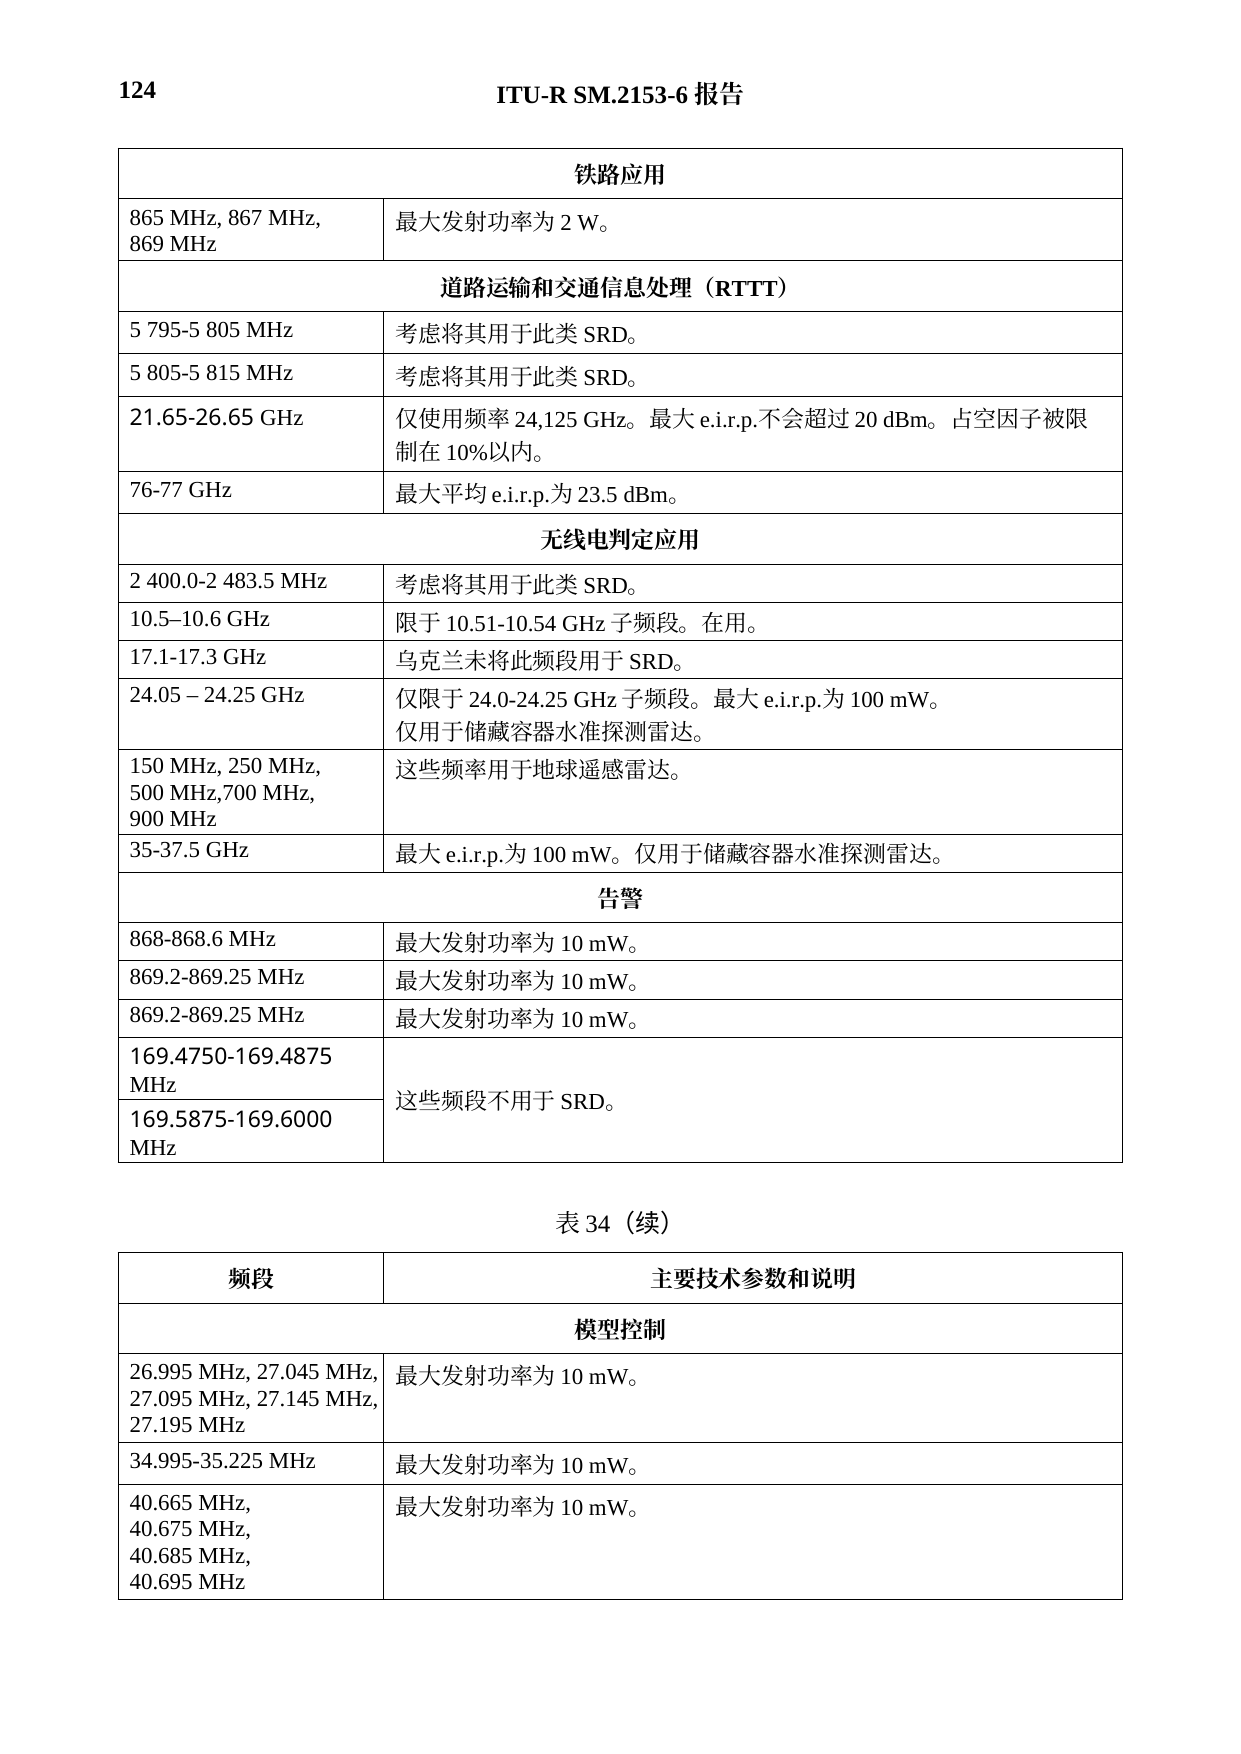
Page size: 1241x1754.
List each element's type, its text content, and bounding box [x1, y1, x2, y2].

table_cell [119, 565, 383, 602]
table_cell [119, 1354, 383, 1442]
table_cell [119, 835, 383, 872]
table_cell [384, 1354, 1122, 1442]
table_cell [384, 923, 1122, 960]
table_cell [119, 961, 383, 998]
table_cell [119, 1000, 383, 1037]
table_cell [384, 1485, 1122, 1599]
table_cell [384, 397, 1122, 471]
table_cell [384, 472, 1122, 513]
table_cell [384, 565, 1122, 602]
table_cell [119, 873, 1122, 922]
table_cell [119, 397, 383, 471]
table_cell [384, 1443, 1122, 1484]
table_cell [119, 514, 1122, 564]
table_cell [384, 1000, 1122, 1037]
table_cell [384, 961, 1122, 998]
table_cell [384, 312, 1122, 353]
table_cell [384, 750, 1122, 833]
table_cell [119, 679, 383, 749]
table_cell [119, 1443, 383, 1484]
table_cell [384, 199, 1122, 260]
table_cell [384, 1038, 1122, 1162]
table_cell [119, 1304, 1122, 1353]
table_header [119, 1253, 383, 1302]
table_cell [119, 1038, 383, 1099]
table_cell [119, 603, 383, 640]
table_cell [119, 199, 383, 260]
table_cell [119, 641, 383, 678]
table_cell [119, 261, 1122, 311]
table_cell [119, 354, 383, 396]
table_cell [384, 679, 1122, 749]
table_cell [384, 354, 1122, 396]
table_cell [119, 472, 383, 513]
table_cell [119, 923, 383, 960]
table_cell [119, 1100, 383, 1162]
text 表34（续） [118, 1203, 1122, 1239]
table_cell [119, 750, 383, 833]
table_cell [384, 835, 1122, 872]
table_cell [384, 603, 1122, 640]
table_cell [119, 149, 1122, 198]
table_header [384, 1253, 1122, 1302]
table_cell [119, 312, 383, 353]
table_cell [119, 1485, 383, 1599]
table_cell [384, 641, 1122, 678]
